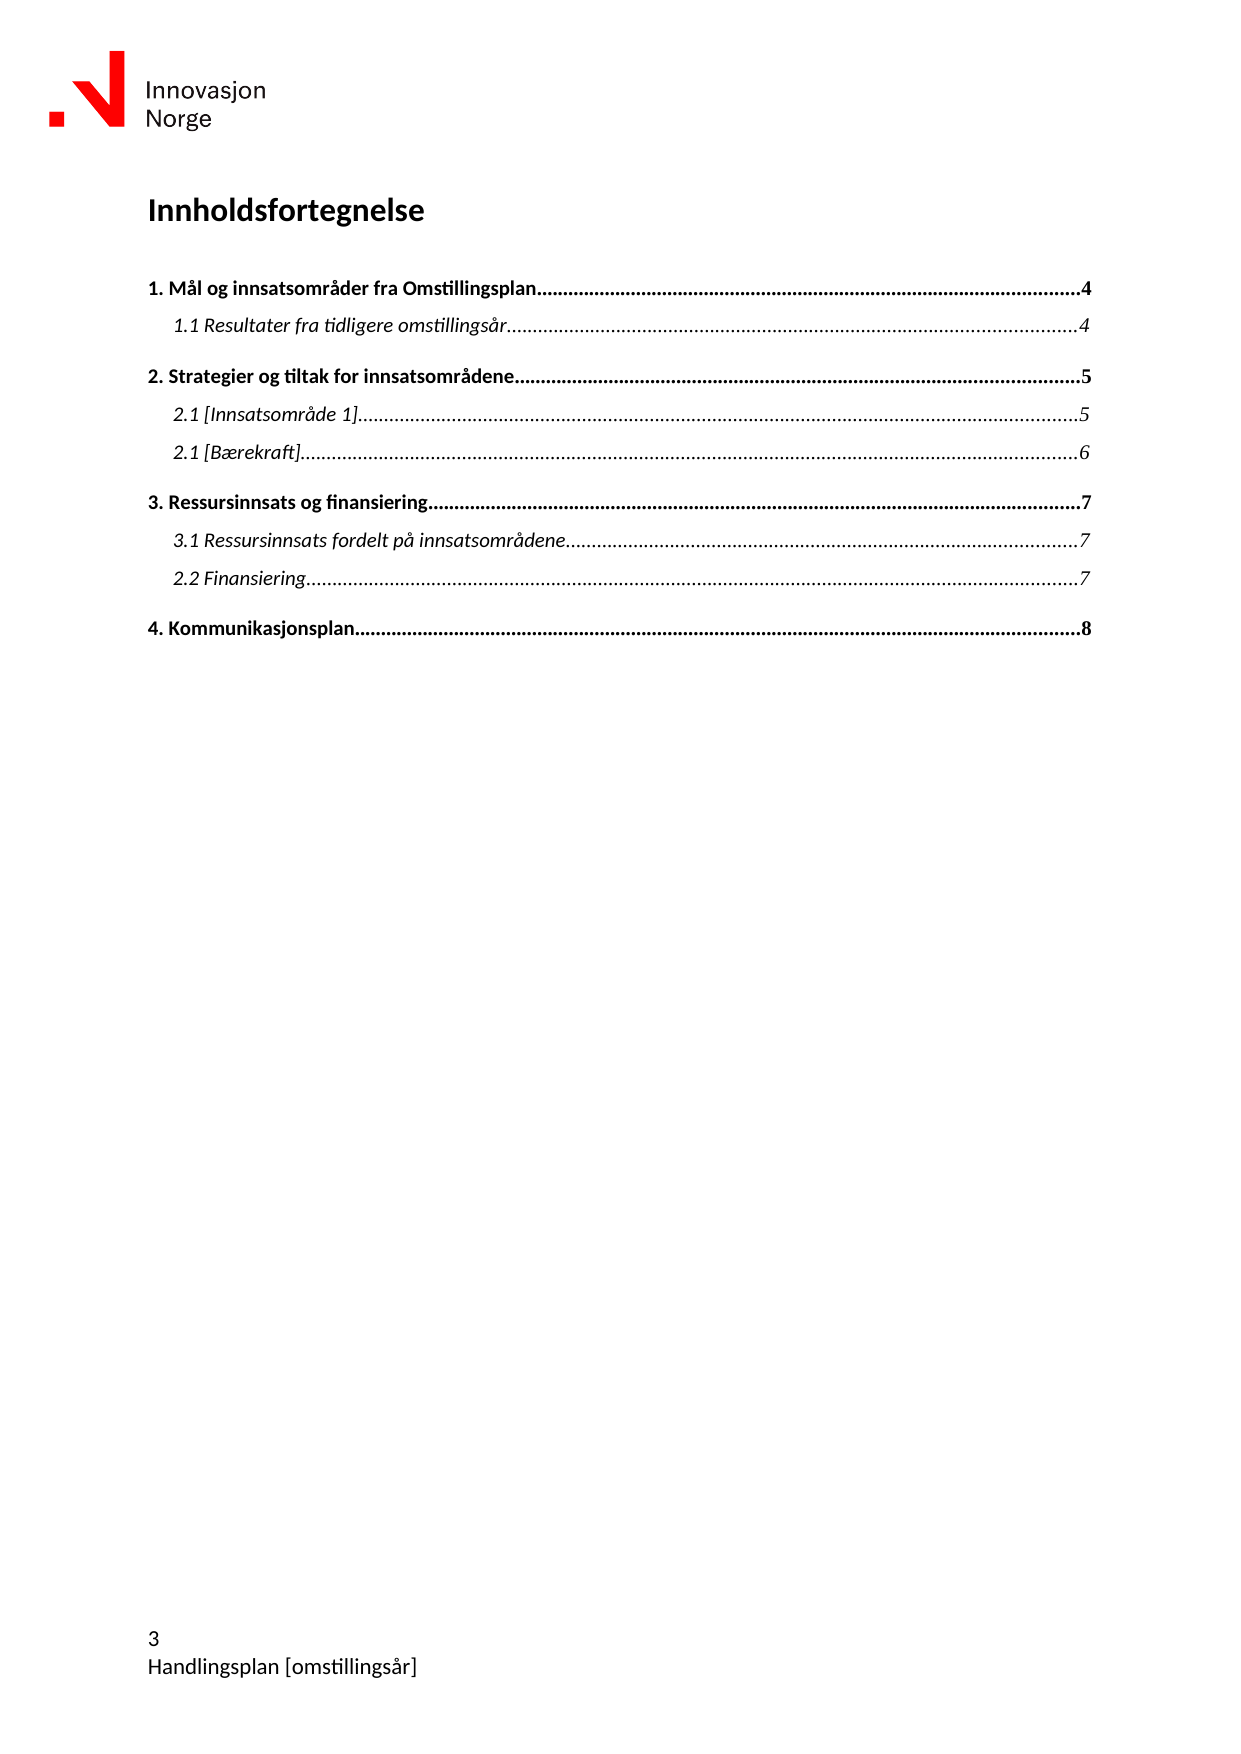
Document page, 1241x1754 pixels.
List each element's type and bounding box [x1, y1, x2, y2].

picture [34, 35, 280, 142]
